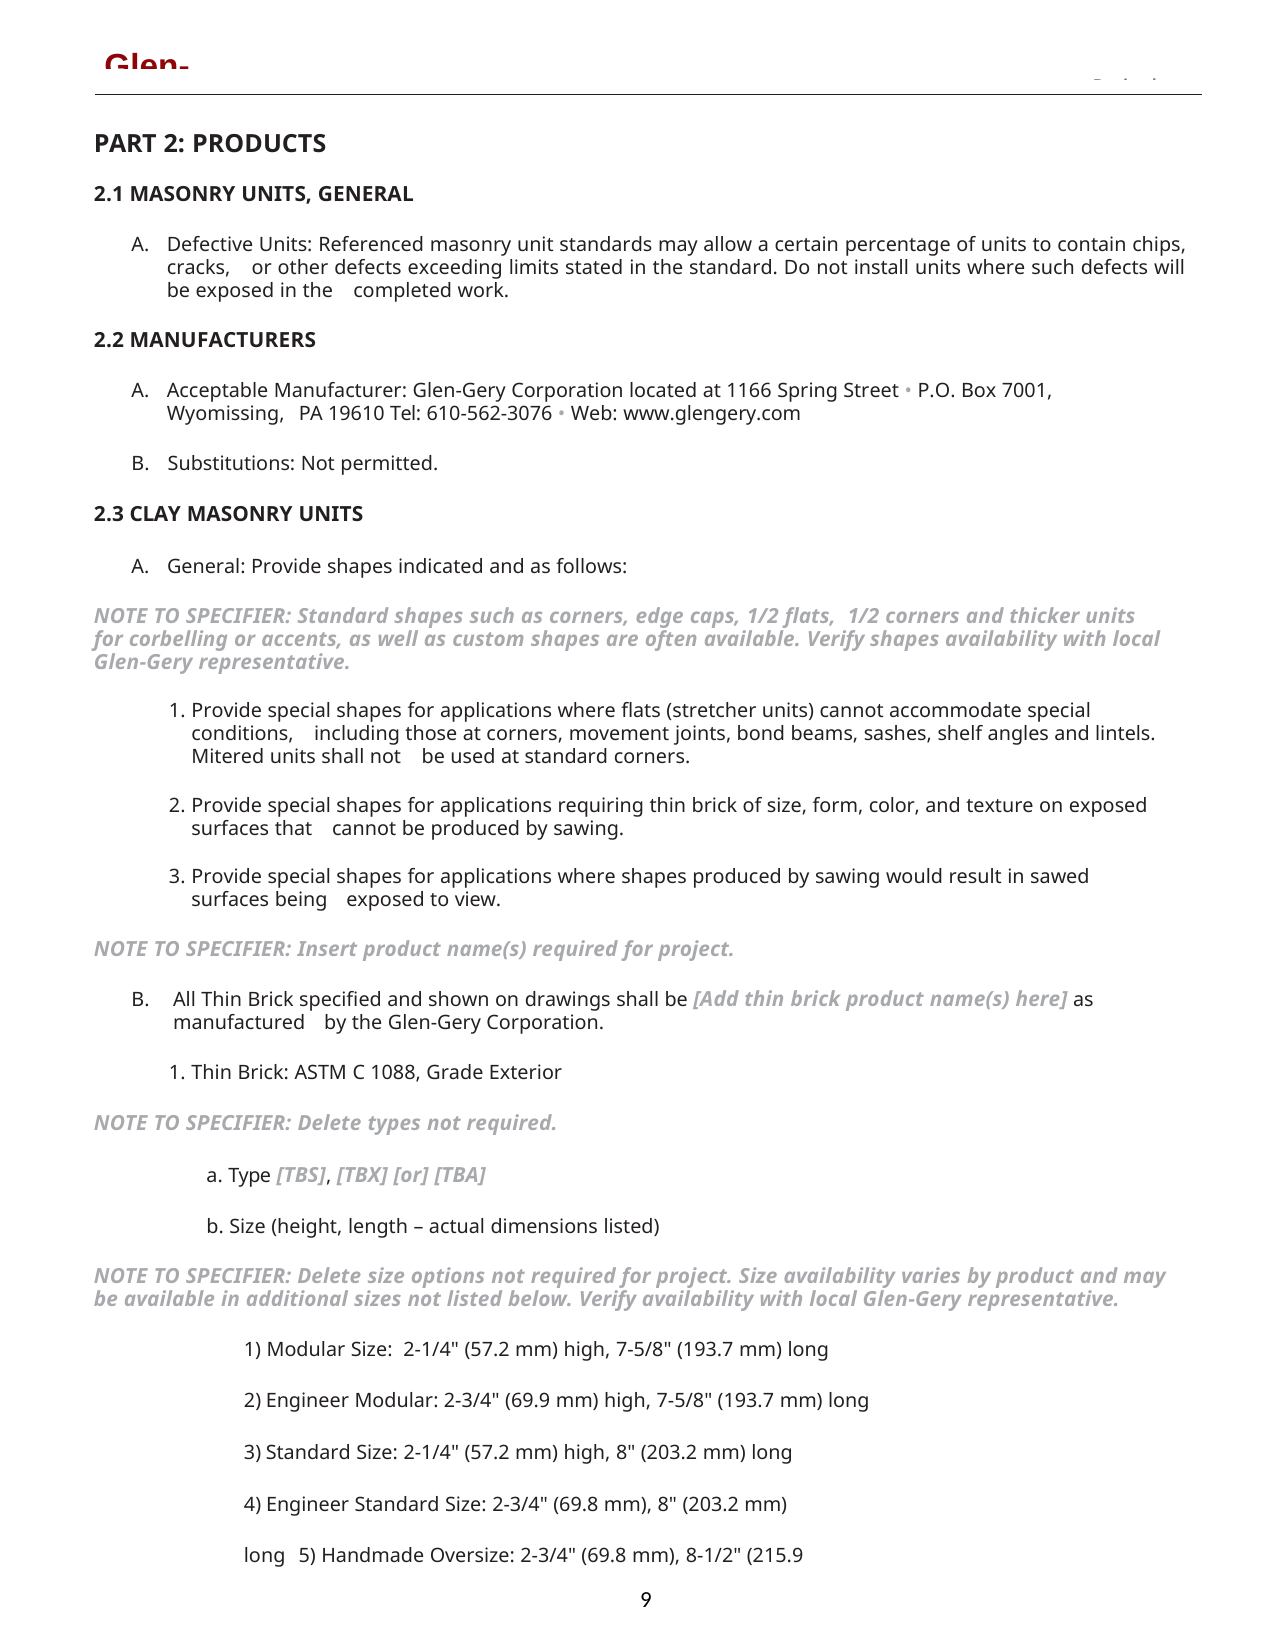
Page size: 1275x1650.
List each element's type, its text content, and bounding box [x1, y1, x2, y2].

subtitle MANUFACTURERS [94, 325, 1217, 354]
list Substitutions: Not permitted. [131, 449, 1217, 476]
list Engineer Modular: 2-3/4" (69.9 mm) high, 7-5/8" (193.7 mm) long [244, 1387, 1217, 1413]
subtitle NOTE TO SPECIFIER: Delete types not required. [94, 1108, 1217, 1137]
text 1) Modular Size: 2-1/4" (57.2 mm) high, 7-5/8" (193.7 mm) long [244, 1335, 1217, 1362]
subtitle CLAY MASONRY UNITS [94, 499, 1217, 528]
list Type [TBS], [TBX] [or] [TBA] [206, 1160, 1217, 1188]
list Acceptable Manufacturer: Glen-Gery Corporation located at 1166 Spring Street • P.O. Box 7001, Wyomissing, PA 19610 Tel: 610-562-3076 • Web: www.glengery.com [131, 379, 1126, 425]
list Provide special shapes for applications where flats (stretcher units) cannot accommodate special conditions, including those at corners, movement joints, bond beams, sashes, shelf angles and lintels. Mitered units shall not be used at standard corners. [169, 699, 1175, 768]
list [244, 1490, 808, 1568]
list General: Provide shapes indicated and as follows: [131, 552, 1217, 579]
list Defective Units: Referenced masonry unit standards may allow a certain percentage of units to contain chips, cracks, or other defects exceeding limits stated in the standard. Do not install units where such defects will be exposed in the completed work. [131, 233, 1186, 302]
subtitle NOTE TO SPECIFIER: Delete size options not required for project. Size availability varies by product and may be available in additional sizes not listed below. Verify availability with local Glen-Gery representative. [94, 1265, 1196, 1311]
list All Thin Brick specified and shown on drawings shall be [Add thin brick product name(s) here] as manufactured by the Glen-Gery Corporation. [131, 988, 1187, 1034]
list Provide special shapes for applications requiring thin brick of size, form, color, and texture on exposed surfaces that cannot be produced by sawing. [169, 794, 1187, 840]
list Provide special shapes for applications where shapes produced by sawing would result in sawed surfaces being exposed to view. [169, 865, 1162, 911]
subtitle MASONRY UNITS, GENERAL [94, 179, 1217, 208]
list Standard Size: 2-1/4" (57.2 mm) high, 8" (203.2 mm) long [244, 1438, 1217, 1465]
subtitle NOTE TO SPECIFIER: Standard shapes such as corners, edge caps, 1/2 flats, 1/2 corners and thicker units for corbelling or accents, as well as custom shapes are often available. Verify shapes availability with local Glen-Gery representative. [94, 605, 1177, 674]
subtitle NOTE TO SPECIFIER: Insert product name(s) required for project. [94, 934, 1217, 963]
list Thin Brick: ASTM C 1088, Grade Exterior [169, 1058, 1217, 1085]
list Size (height, length – actual dimensions listed) [206, 1212, 1217, 1239]
subtitle PART 2: PRODUCTS [94, 126, 1217, 160]
